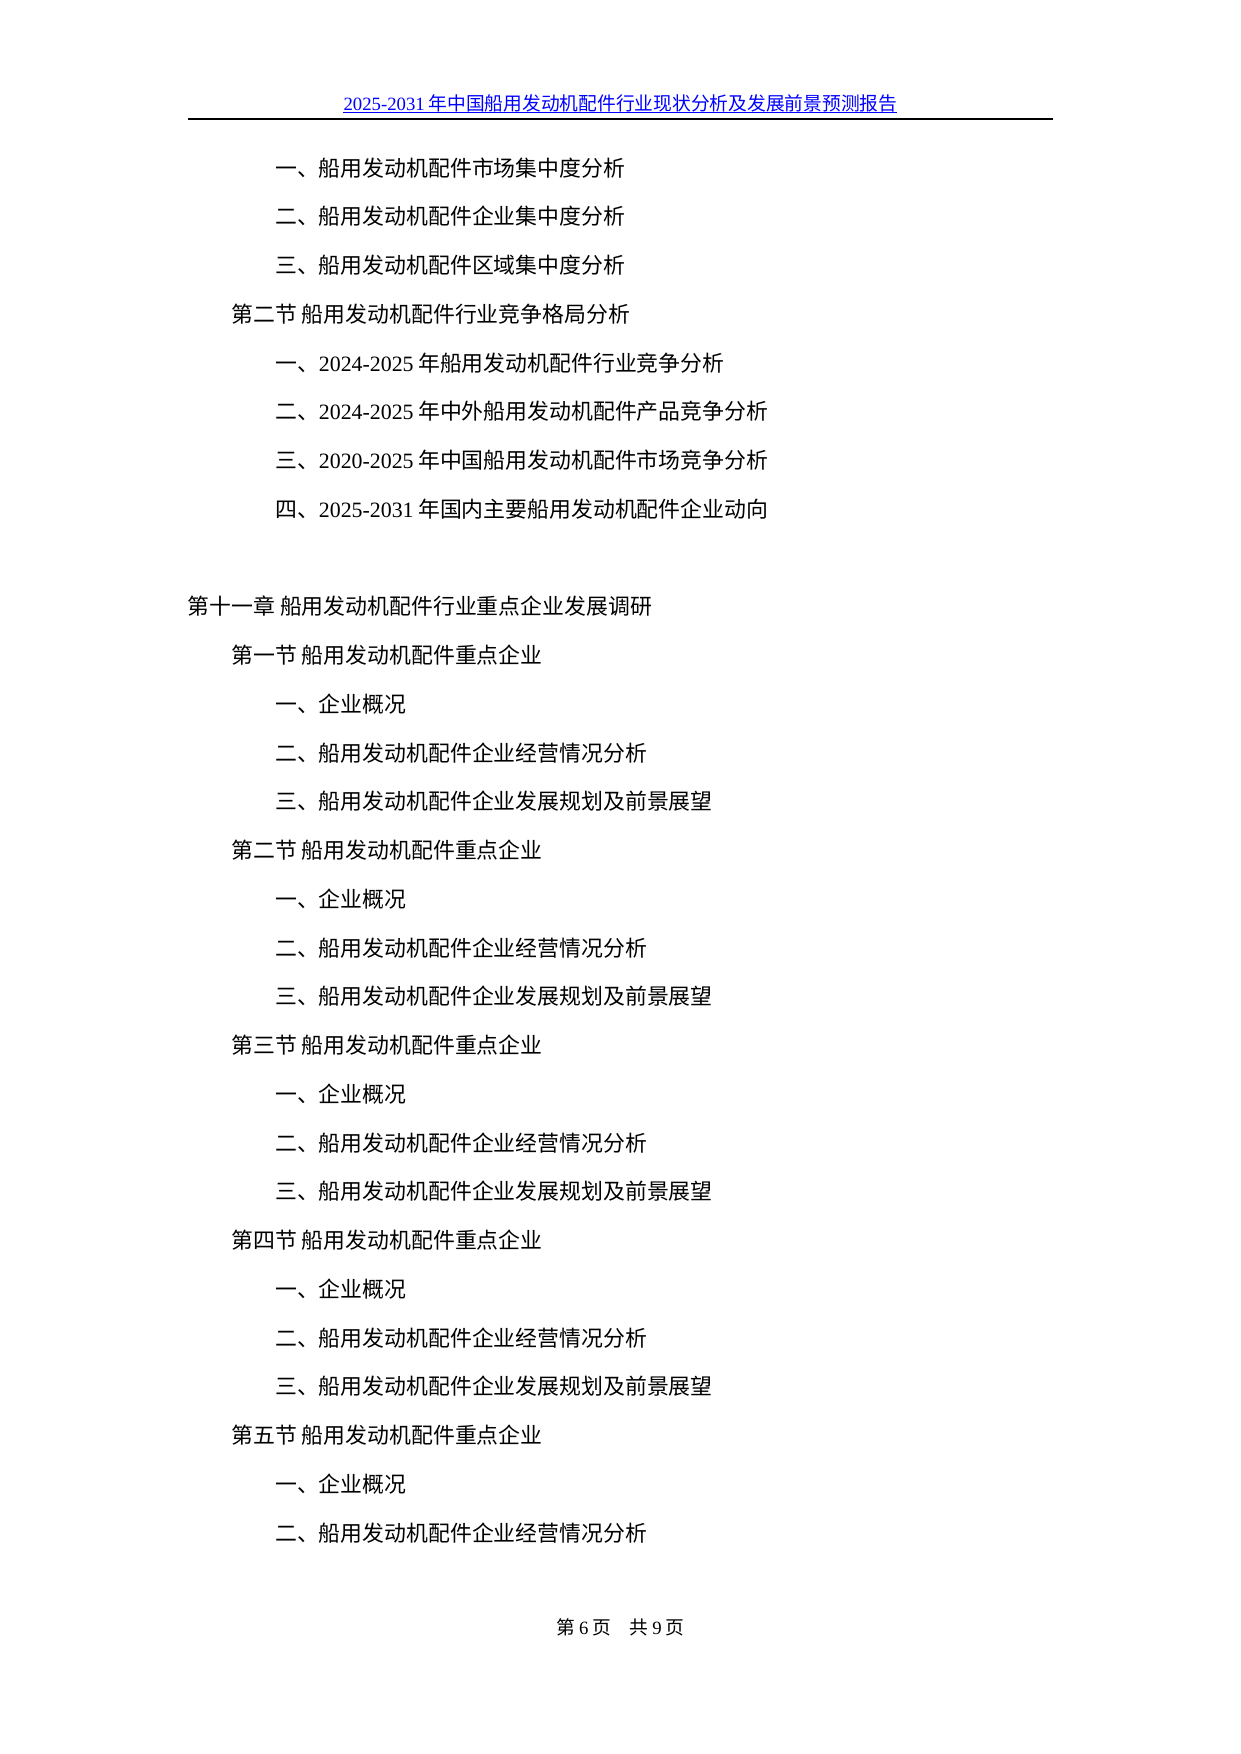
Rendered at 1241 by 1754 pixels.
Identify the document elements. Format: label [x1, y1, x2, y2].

text [187, 150, 1053, 1548]
